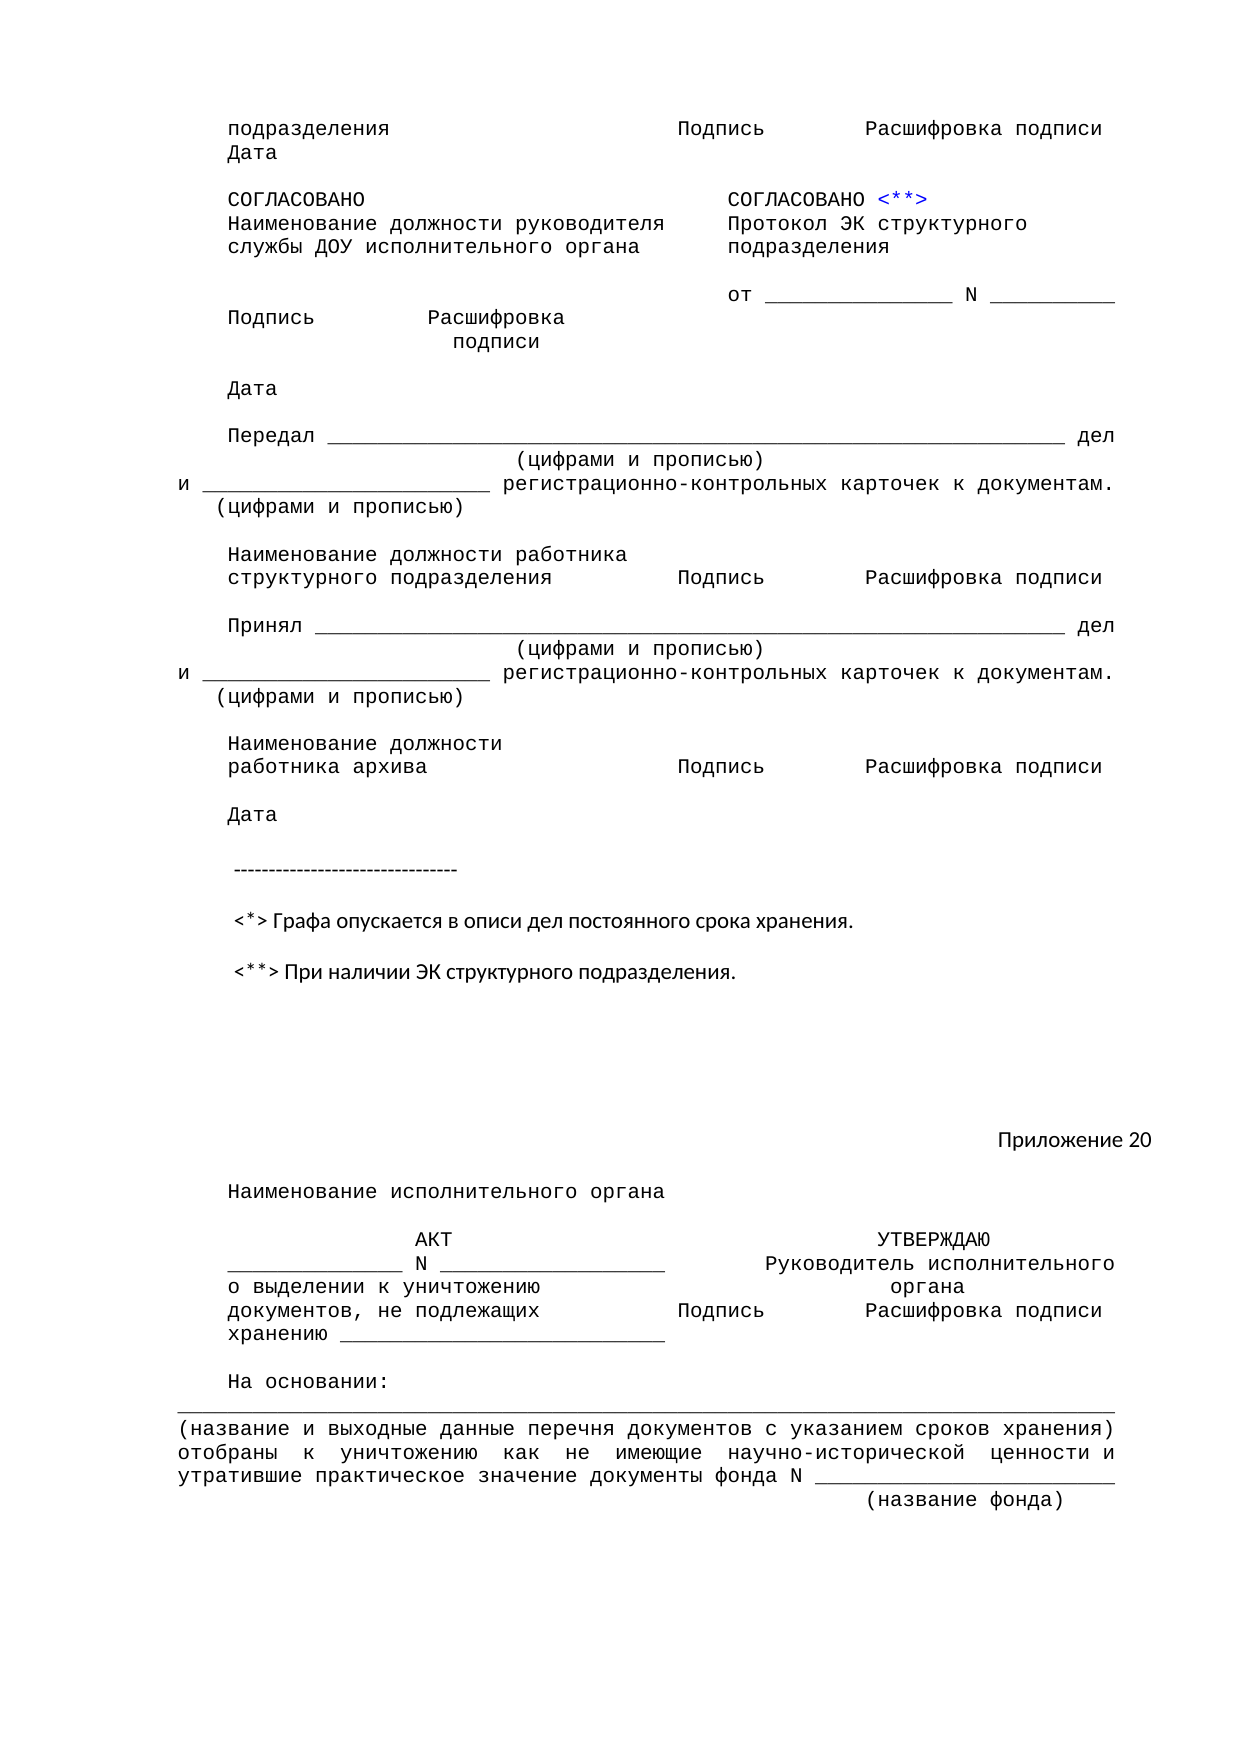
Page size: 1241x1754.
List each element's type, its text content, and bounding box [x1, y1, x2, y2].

text Передал ___________________________________________________________ дел [177, 426, 1152, 449]
text На основании: [177, 1371, 1152, 1394]
text хранению __________________________ [177, 1323, 1152, 1347]
text Наименование должности руководителя Протокол ЭК структурного [177, 213, 1152, 236]
text Дата [177, 142, 1152, 165]
text и _______________________ регистрационно-контрольных карточек к документам. [177, 473, 1152, 496]
text утратившие практическое значение документы фонда N ________________________ [177, 1465, 1152, 1489]
text (цифрами и прописью) [177, 496, 1152, 520]
text документов, не подлежащих Подпись Расшифровка подписи [177, 1300, 1152, 1323]
text отобраны к уничтожению как не имеющие научно-исторической ценности и [177, 1442, 1152, 1465]
text (цифрами и прописью) [177, 686, 1152, 709]
text службы ДОУ исполнительного органа подразделения [177, 236, 1152, 260]
text АКТ УТВЕРЖДАЮ [177, 1229, 1152, 1252]
text ______________ N __________________ Руководитель исполнительного [177, 1252, 1152, 1276]
text СОГЛАСОВАНО СОГЛАСОВАНО <**> [177, 189, 1152, 213]
text Дата [177, 804, 1152, 827]
text (цифрами и прописью) [177, 449, 1152, 473]
text (название и выходные данные перечня документов с указанием сроков хранения) [177, 1418, 1152, 1442]
text (название фонда) [177, 1489, 1152, 1513]
text Принял ____________________________________________________________ дел [177, 615, 1152, 638]
text Приложение 20 [177, 1126, 1152, 1153]
text Наименование должности работника [177, 544, 1152, 567]
text Подпись Расшифровка [177, 307, 1152, 331]
text структурного подразделения Подпись Расшифровка подписи [177, 567, 1152, 591]
text работника архива Подпись Расшифровка подписи [177, 757, 1152, 780]
text Наименование исполнительного органа [177, 1182, 1152, 1205]
text подразделения Подпись Расшифровка подписи [177, 118, 1152, 142]
text и _______________________ регистрационно-контрольных карточек к документам. [177, 662, 1152, 686]
text о выделении к уничтожению органа [177, 1276, 1152, 1300]
text (цифрами и прописью) [177, 638, 1152, 662]
text от _______________ N __________ [177, 284, 1152, 307]
text -------------------------------- [177, 856, 1152, 883]
text <**> При наличии ЭК структурного подразделения. [177, 957, 1152, 985]
text ___________________________________________________________________________ [177, 1394, 1152, 1418]
text Дата [177, 378, 1152, 402]
text Наименование должности [177, 733, 1152, 757]
text <*> Графа опускается в описи дел постоянного срока хранения. [177, 906, 1152, 934]
text подписи [177, 331, 1152, 354]
